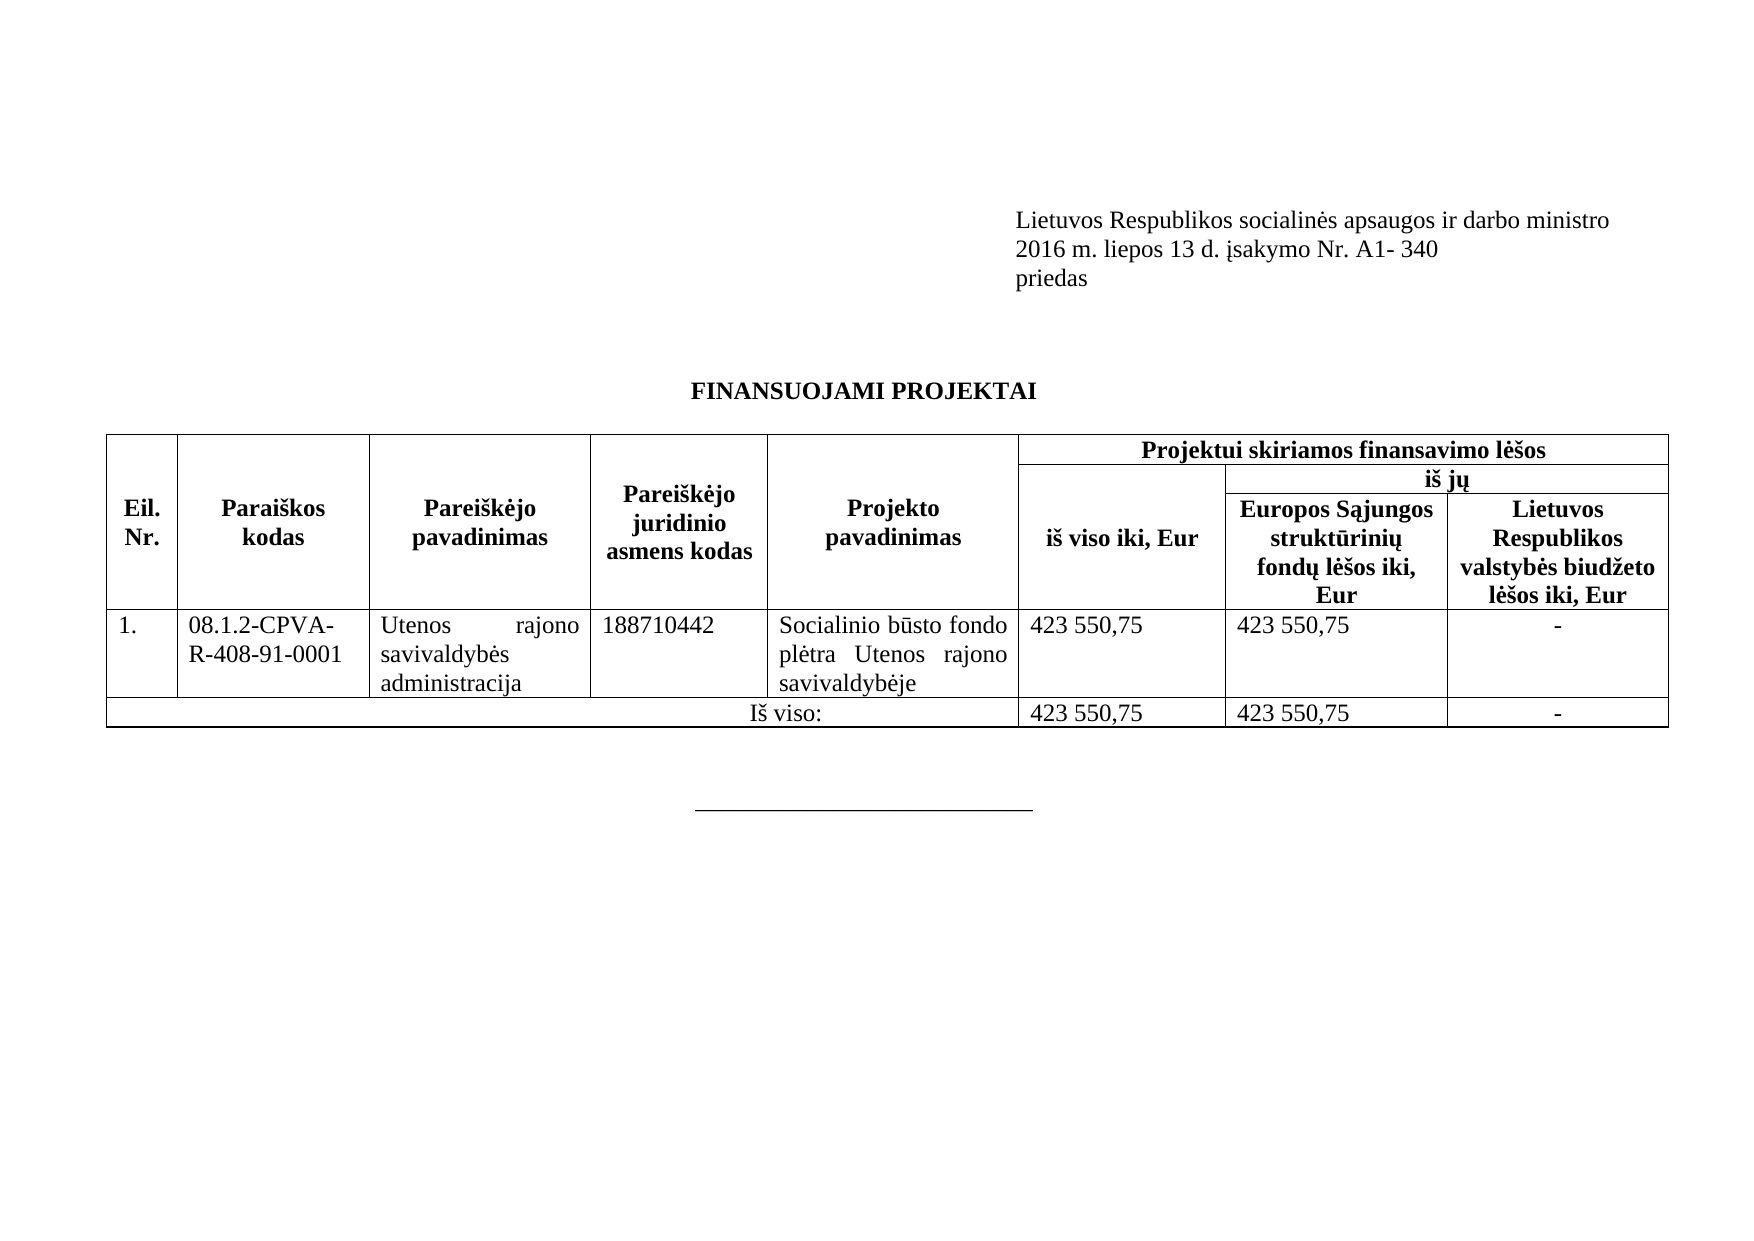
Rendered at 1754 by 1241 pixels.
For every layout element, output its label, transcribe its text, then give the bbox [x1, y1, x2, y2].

table_cell 188710442 [591, 610, 767, 697]
table_cell 423 550,75 [1226, 610, 1447, 697]
table_cell 423 550,75 [1019, 610, 1225, 697]
table_cell iš jų [1226, 465, 1668, 493]
table_cell Europos Sąjungos struktūrinių fondų lėšos iki, Eur [1226, 494, 1447, 609]
table_cell Lietuvos Respublikos valstybės biudžeto lėšos iki, Eur [1448, 494, 1668, 609]
table_cell Utenos rajono savivaldybės administracija [370, 610, 590, 697]
table_cell 423 550,75 [1019, 698, 1225, 726]
text FINANSUOJAMI PROJEKTAI [118, 376, 1609, 405]
table_header Eil. Nr. [107, 435, 177, 609]
table_header Lietuvos Respublikos socialinės apsaugos ir darbo ministro 2016 m. liepos 13 d. įsakymo Nr. A1- 340 priedas [1004, 205, 1639, 291]
table_header Paraiškos kodas [178, 435, 369, 609]
table_cell Iš viso: [107, 698, 1018, 726]
table_header Projektui skiriamos finansavimo lėšos [1019, 435, 1668, 463]
table_header Projekto pavadinimas [768, 435, 1018, 609]
table_cell 1. [107, 610, 177, 697]
table_header Pareiškėjo pavadinimas [370, 435, 590, 609]
table_cell - [1448, 610, 1668, 697]
table_header Pareiškėjo juridinio asmens kodas [591, 435, 767, 609]
table_cell 08.1.2-CPVA-R-408-91-0001 [178, 610, 369, 697]
text ___________________________ [118, 785, 1609, 814]
table_cell iš viso iki, Eur [1019, 465, 1225, 609]
table_cell Socialinio būsto fondo plėtra Utenos rajono savivaldybėje [768, 610, 1018, 697]
table_cell 423 550,75 [1226, 698, 1447, 726]
table_cell - [1448, 698, 1668, 726]
